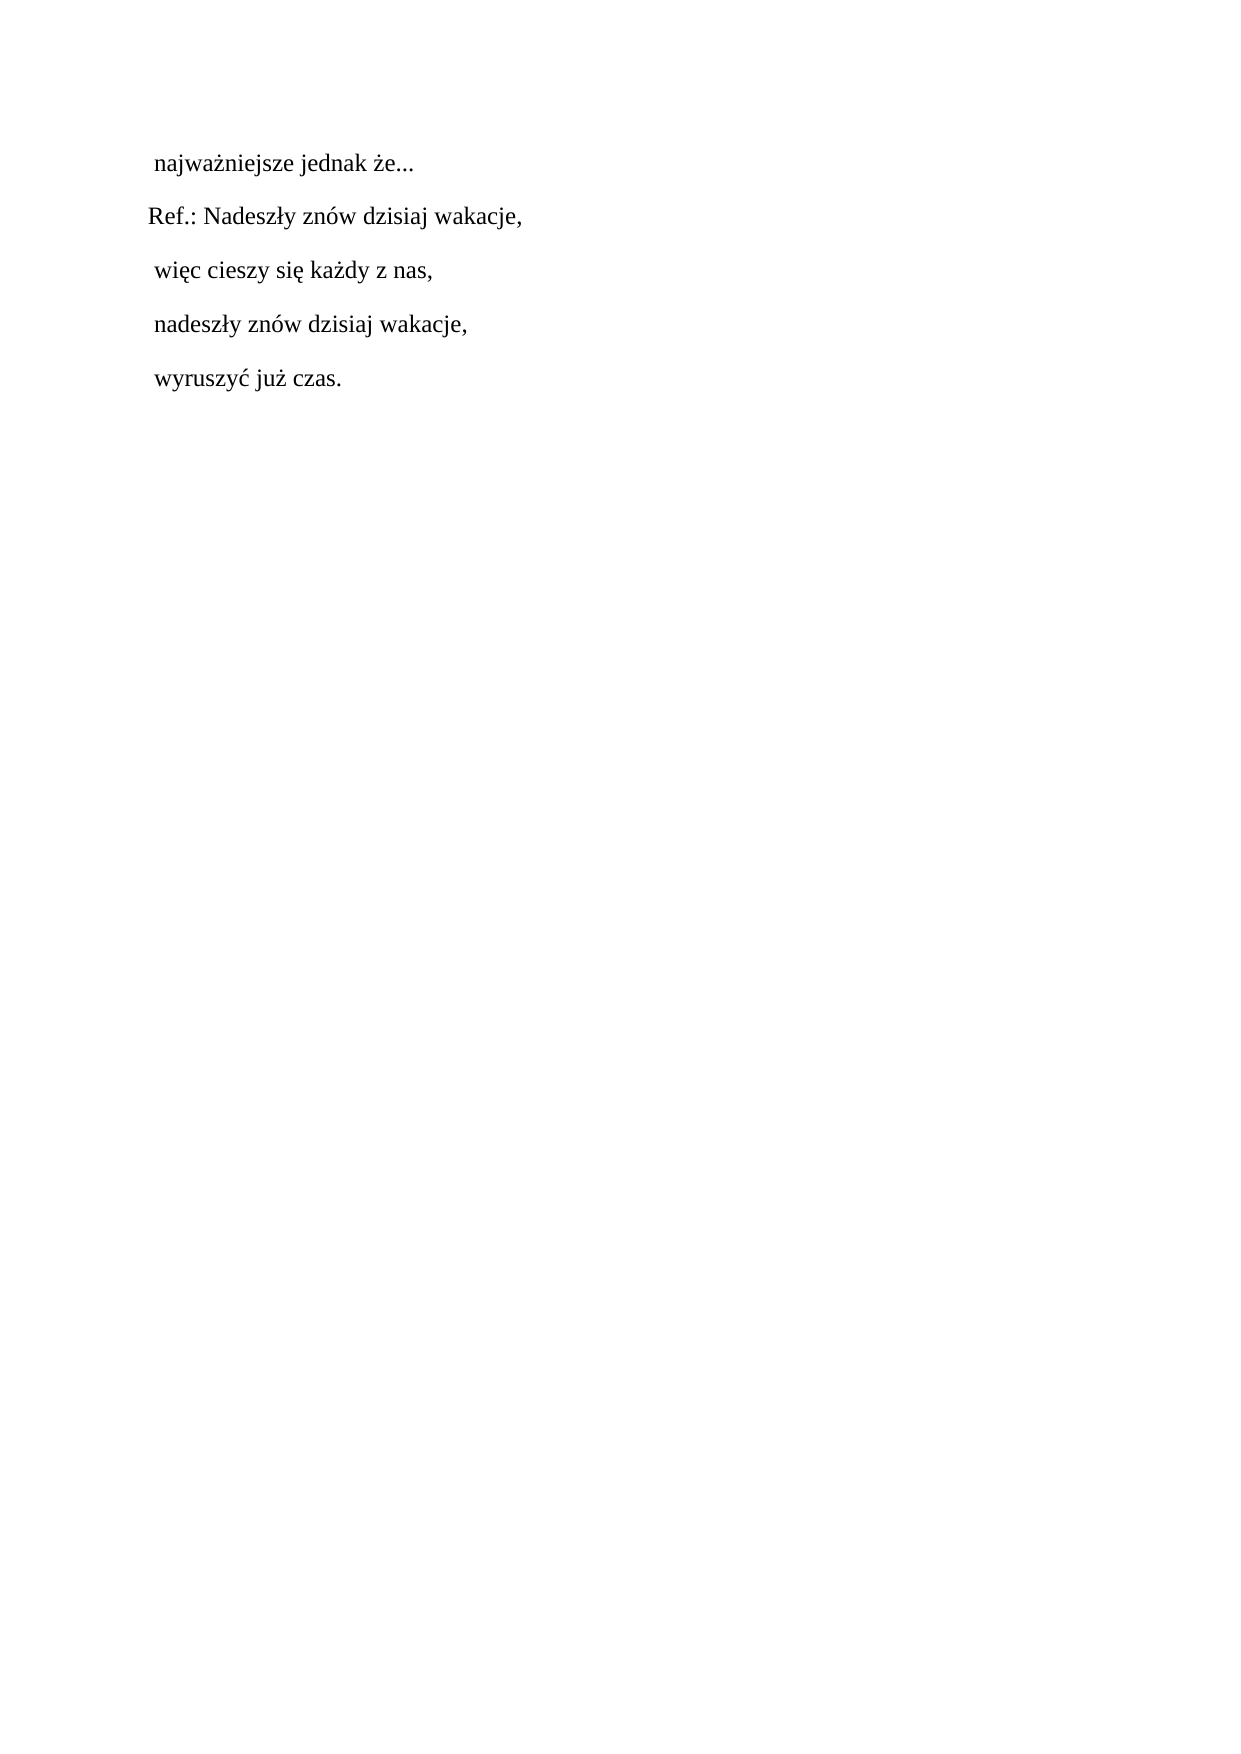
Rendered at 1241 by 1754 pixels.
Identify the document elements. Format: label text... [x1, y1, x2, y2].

text więc cieszy się każdy z nas, [148, 255, 1093, 284]
text Ref.: Nadeszły znów dzisiaj wakacje, [148, 201, 1093, 230]
text nadeszły znów dzisiaj wakacje, [148, 309, 1093, 338]
text najważniejsze jednak że... [148, 148, 1093, 176]
text wyruszyć już czas. [148, 363, 1093, 392]
